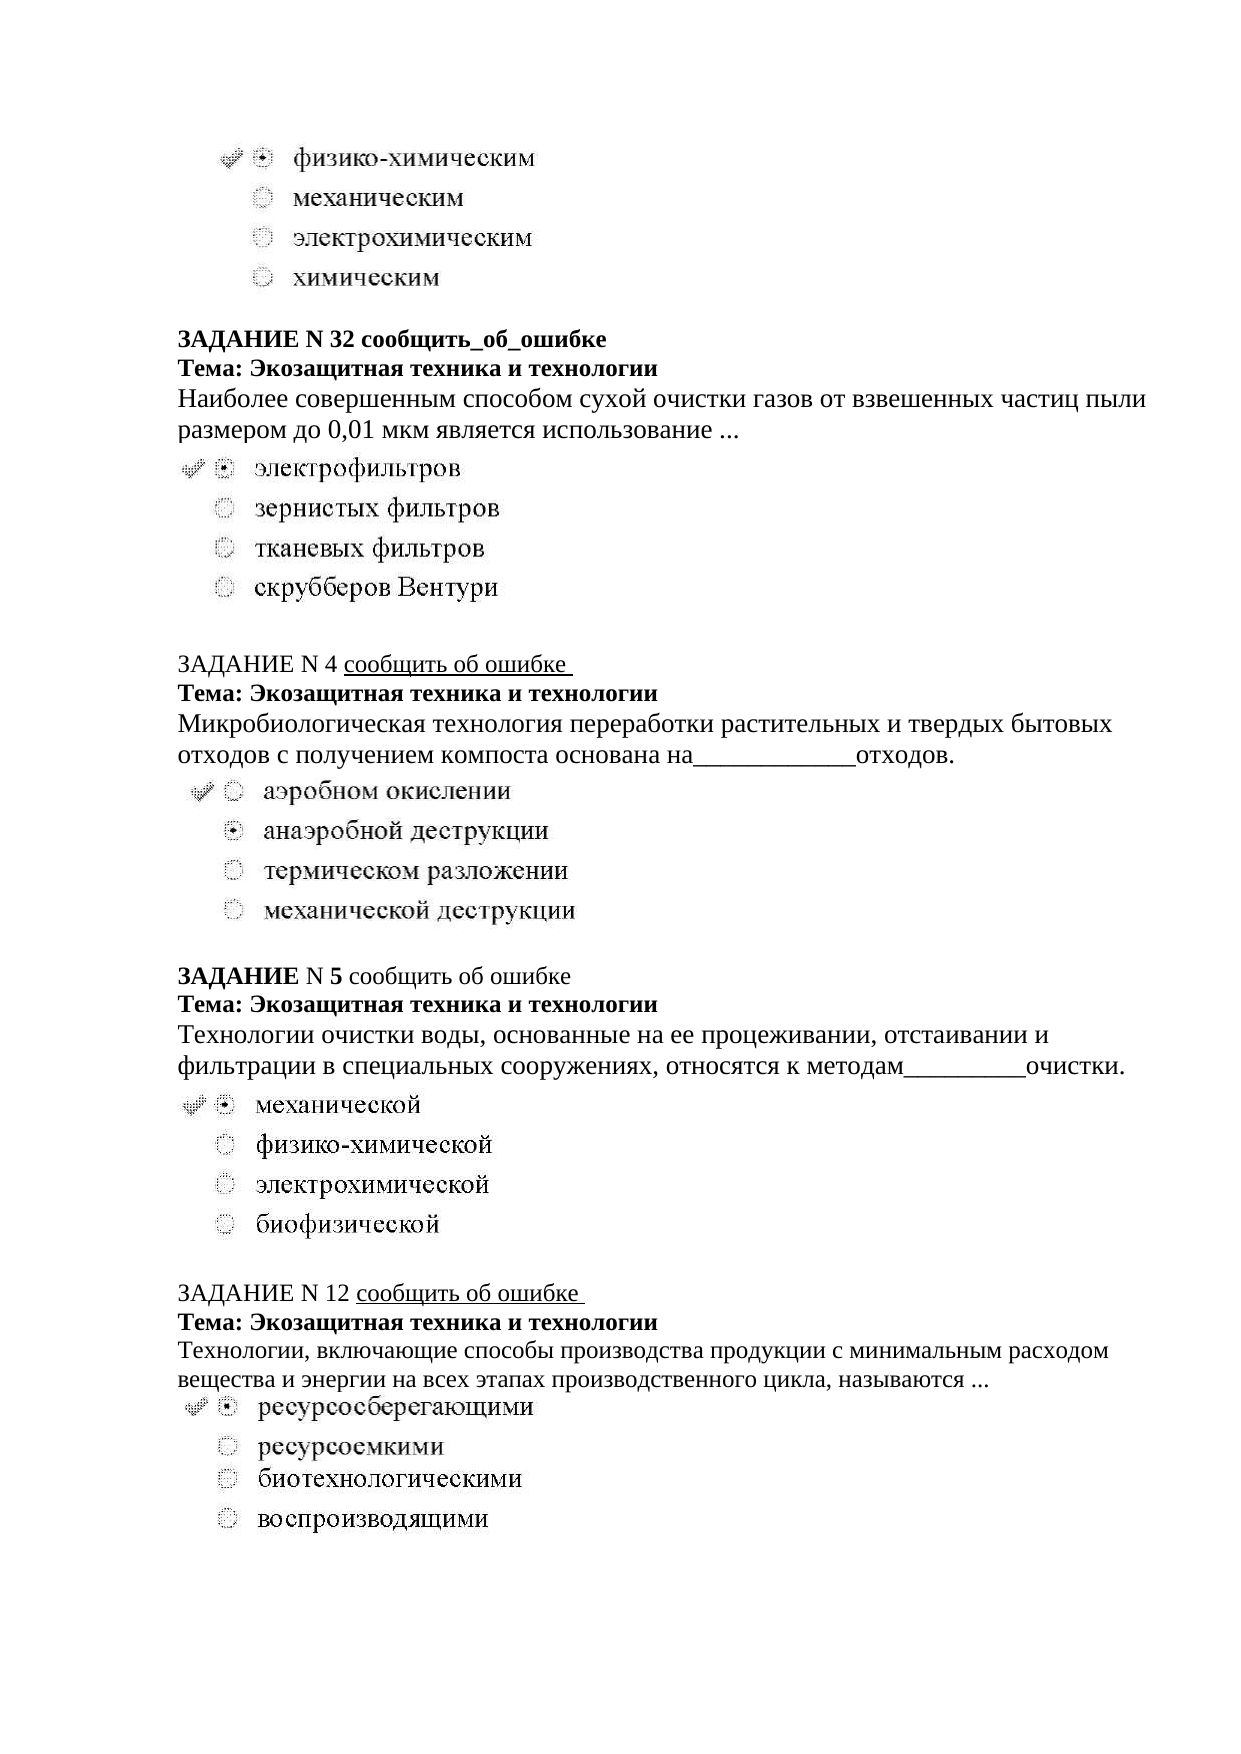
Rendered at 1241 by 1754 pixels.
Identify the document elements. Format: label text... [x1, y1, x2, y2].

text Наиболее совершенным способом сухой очистки газов от взвешенных частиц пыли размером до 0,01 мкм является использование ... [177, 382, 1152, 444]
picture [177, 443, 513, 619]
text Тема: Экозащитная техника и технологии [177, 989, 1152, 1018]
picture [177, 1392, 547, 1537]
text Тема: Экозащитная техника и технологии [177, 353, 1152, 382]
text ЗАДАНИЕ N 32 сообщить_об_ошибке [177, 324, 1152, 353]
text Технологии очистки воды, основанные на ее процеживании, отстаивании и фильтрации в специальных сооружениях, относятся к методам_________очистки. [177, 1018, 1152, 1081]
text ЗАДАНИЕ N 4 сообщить об ошибке [177, 649, 1152, 678]
picture [177, 118, 555, 296]
text Микробиологическая технология переработки растительных и твердых бытовых отходов с получением компоста основана на____________отходов. [177, 707, 1152, 769]
text Тема: Экозащитная техника и технологии [177, 678, 1152, 707]
text ЗАДАНИЕ N 5 сообщить об ошибке [177, 961, 1152, 989]
text ЗАДАНИЕ N 12 сообщить об ошибке [177, 1278, 1152, 1307]
text Технологии, включающие способы производства продукции с минимальным расходом вещества и энергии на всех этапах производственного цикла, называются ... [177, 1335, 1152, 1393]
text Тема: Экозащитная техника и технологии [177, 1307, 1152, 1335]
picture [177, 769, 592, 932]
picture [177, 1080, 516, 1249]
